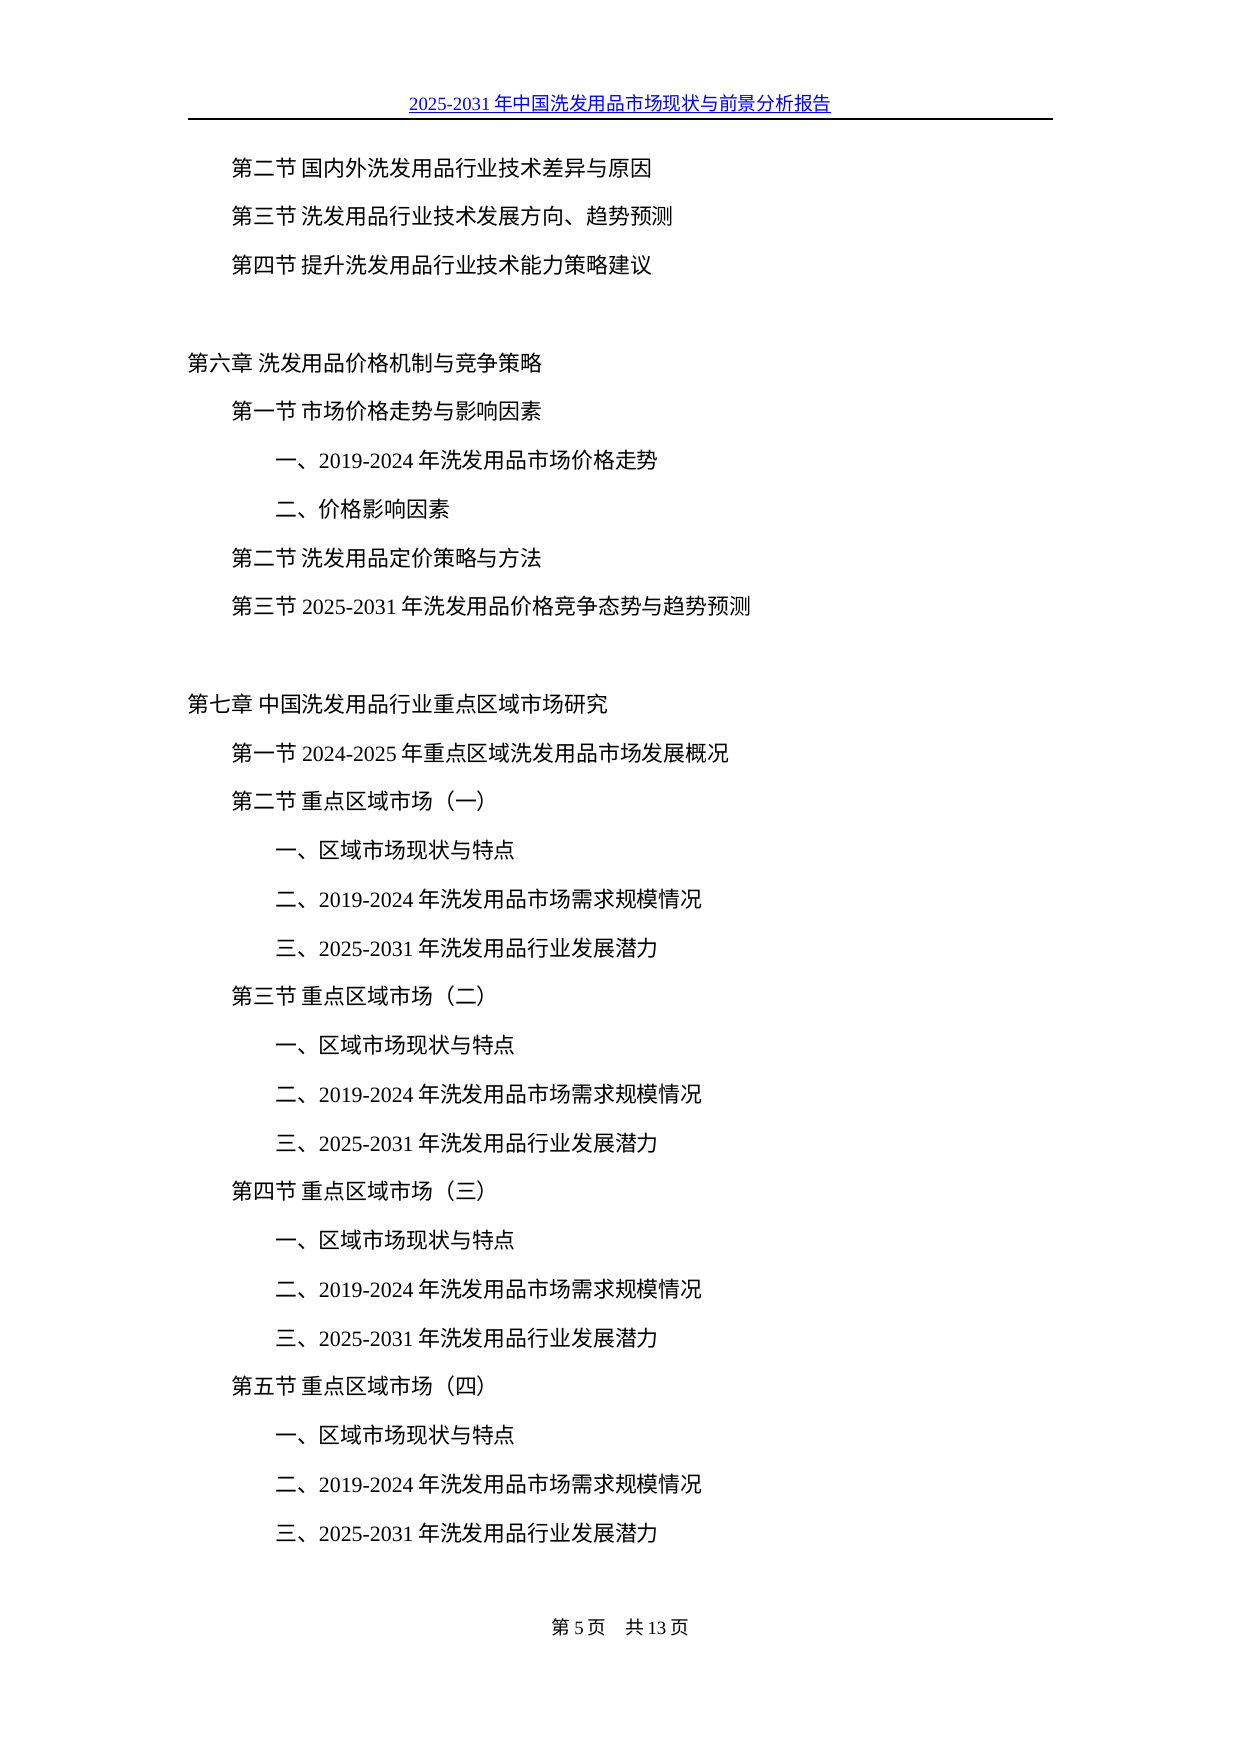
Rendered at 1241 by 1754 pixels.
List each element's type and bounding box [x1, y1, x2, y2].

text [187, 150, 1053, 1548]
